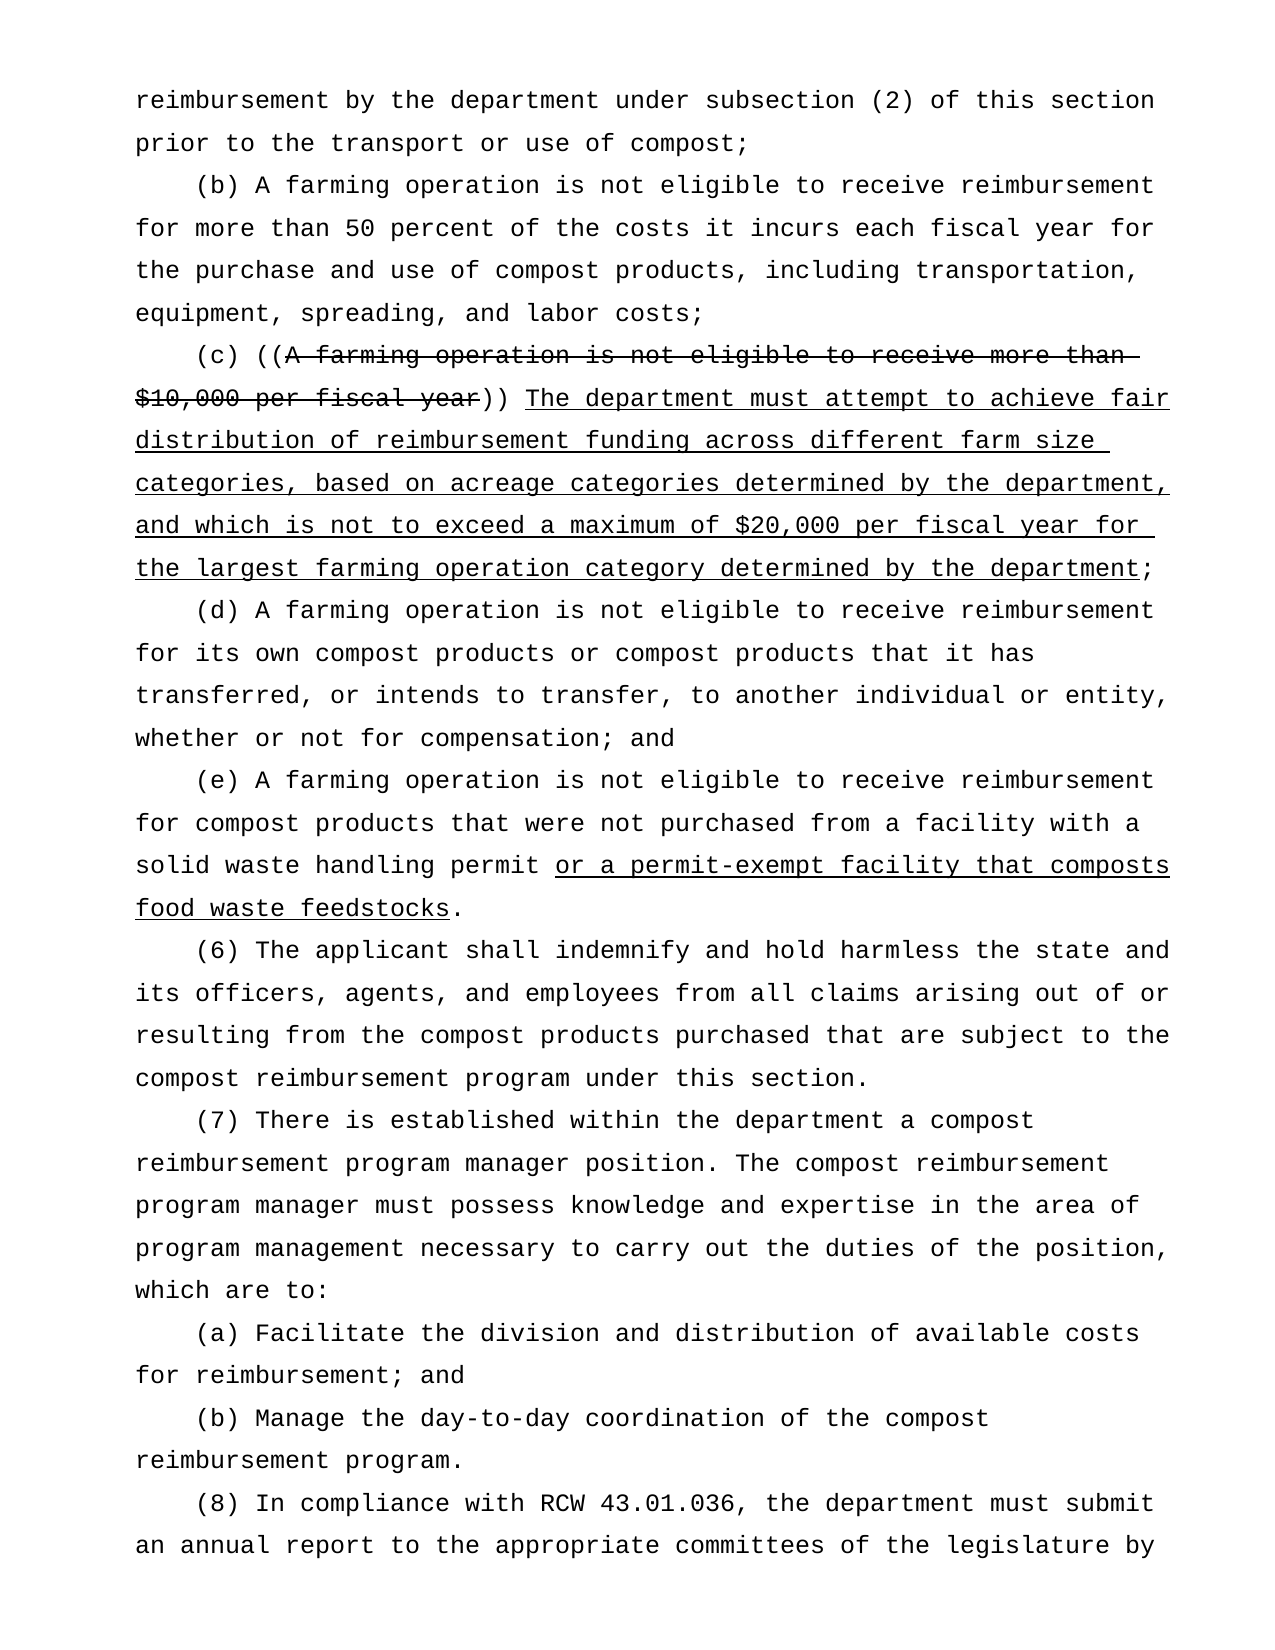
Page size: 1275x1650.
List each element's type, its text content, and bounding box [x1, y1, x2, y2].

text (c) ((A farming operation is not eligible to receive more than $10,000 per fiscal year)) The department must attempt to achieve fair distribution of reimbursement funding across different farm size categories, based on acreage categories determined by the department, and which is not to exceed a maximum of $20,000 per fiscal year for the largest farming operation category determined by the department; [135, 495, 1170, 585]
text (a) Facilitate the division and distribution of available costs for reimbursement; and [135, 1307, 1170, 1392]
text (b) A farming operation is not eligible to receive reimbursement for more than 50 percent of the costs it incurs each fiscal year for the purchase and use of compost products, including transportation, equipment, spreading, and labor costs; [135, 160, 1170, 330]
text (d) A farming operation is not eligible to receive reimbursement for its own compost products or compost products that it has transferred, or intends to transfer, to another individual or entity, whether or not for compensation; and [135, 585, 1170, 755]
text (7) There is established within the department a compost reimbursement program manager position. The compost reimbursement program manager must possess knowledge and expertise in the area of program management necessary to carry out the duties of the position, which are to: [135, 1095, 1170, 1307]
text (6) The applicant shall indemnify and hold harmless the state and its officers, agents, and employees from all claims arising out of or resulting from the compost products purchased that are subject to the compost reimbursement program under this section. [135, 925, 1170, 1095]
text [135, 75, 1170, 160]
text (c) ((A farming operation is not eligible to receive more than $10,000 per fiscal year)) The department must attempt to achieve fair distribution of reimbursement funding across different farm size categories, based on acreage categories determined by the department, and which is not to exceed a maximum of $20,000 per fiscal year for the largest farming operation category determined by the department; [135, 330, 1170, 494]
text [135, 1477, 1170, 1562]
text (b) Manage the day-to-day coordination of the compost reimbursement program. [135, 1392, 1170, 1477]
text (e) A farming operation is not eligible to receive reimbursement for compost products that were not purchased from a facility with a solid waste handling permit or a permit-exempt facility that composts food waste feedstocks. [135, 755, 1170, 925]
